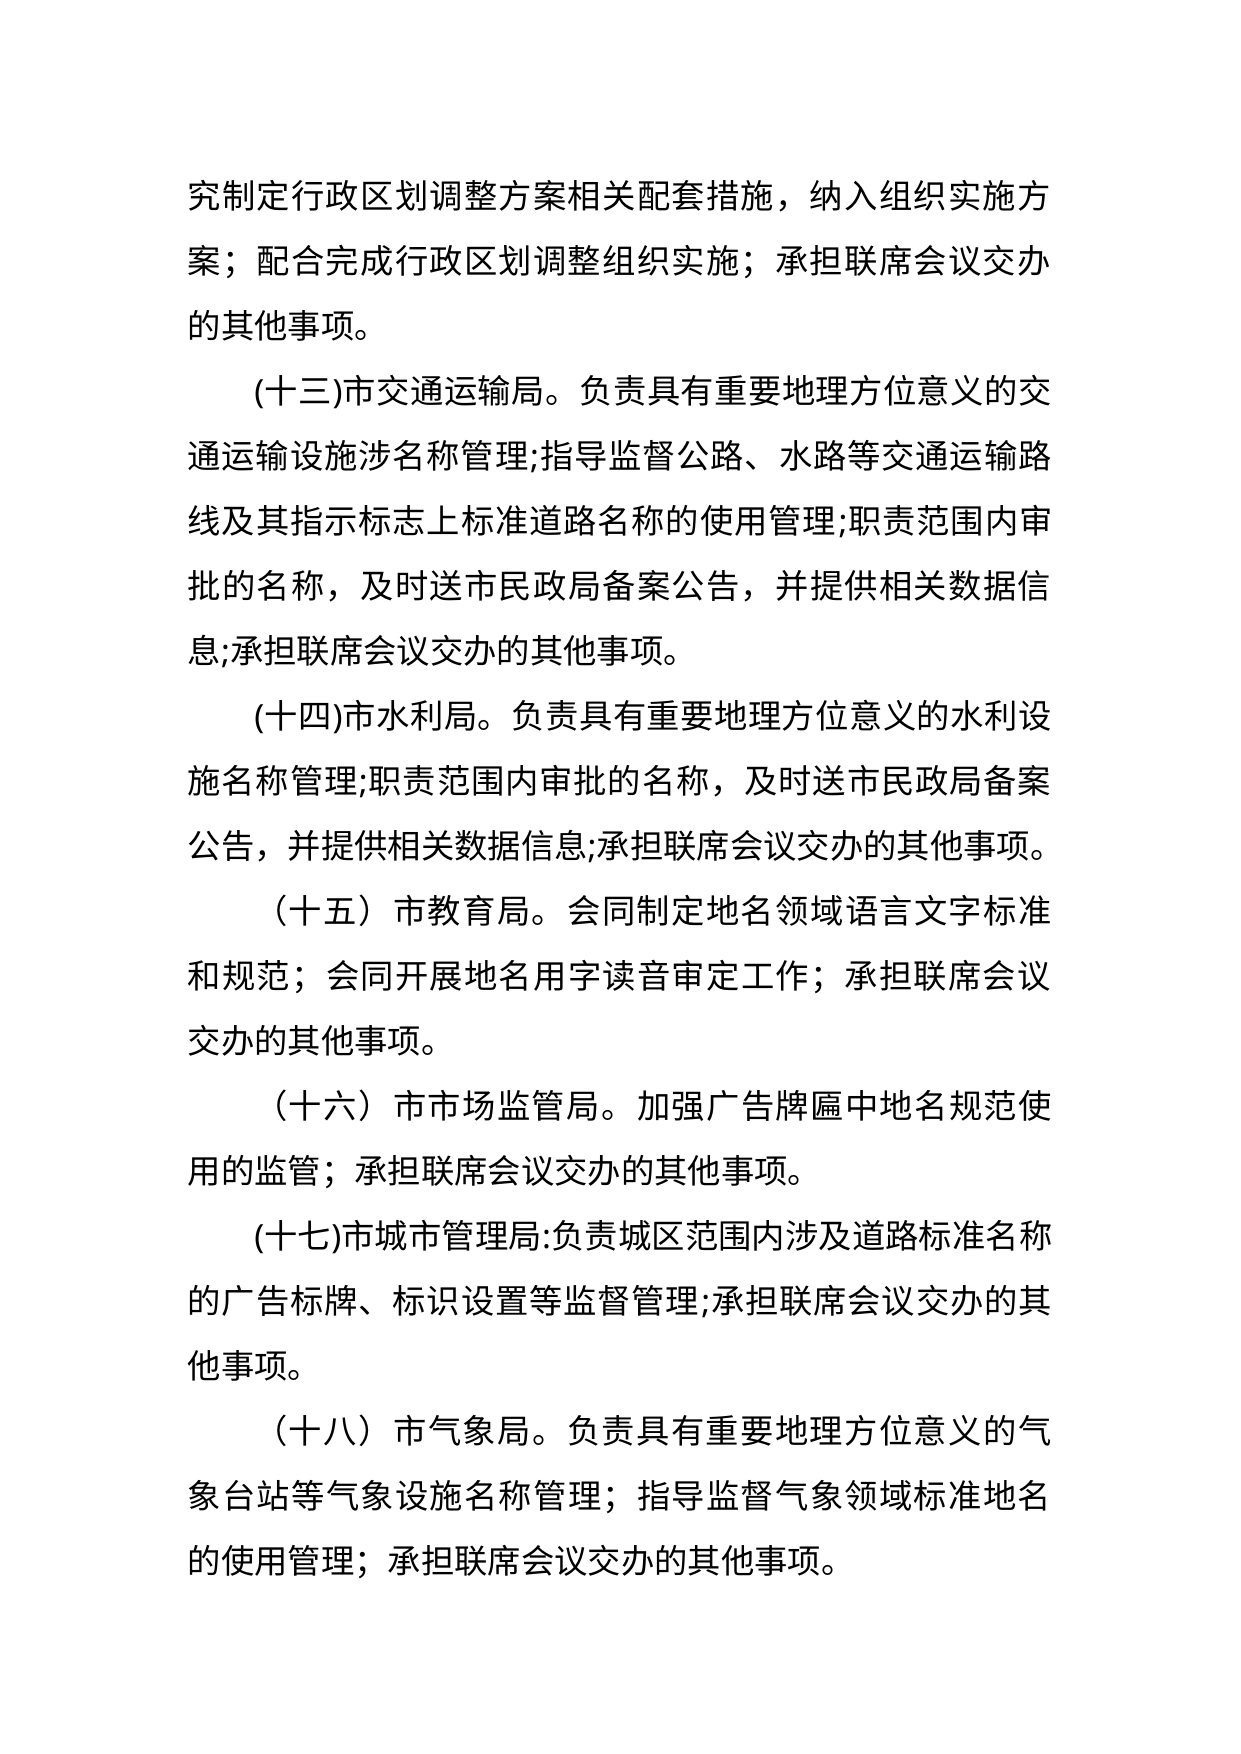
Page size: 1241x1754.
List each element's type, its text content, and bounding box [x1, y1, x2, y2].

text (十七)市城市管理局:负责城区范围内涉及道路标准名称的广告标牌、标识设置等监督管理;承担联席会议交办的其他事项。 [187, 1202, 1053, 1397]
text (十三)市交通运输局。负责具有重要地理方位意义的交通运输设施涉名称管理;指导监督公路、水路等交通运输路线及其指示标志上标准道路名称的使用管理;职责范围内审批的名称，及时送市民政局备案公告，并提供相关数据信息;承担联席会议交办的其他事项。 [187, 357, 1053, 682]
text （十六）市市场监管局。加强广告牌匾中地名规范使用的监管；承担联席会议交办的其他事项。 [187, 1072, 1053, 1202]
text (十四)市水利局。负责具有重要地理方位意义的水利设施名称管理;职责范围内审批的名称，及时送市民政局备案公告，并提供相关数据信息;承担联席会议交办的其他事项。 [187, 682, 1053, 877]
text （十五）市教育局。会同制定地名领域语言文字标准和规范；会同开展地名用字读音审定工作；承担联席会议交办的其他事项。 [187, 877, 1053, 1072]
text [187, 162, 1053, 357]
text （十八）市气象局。负责具有重要地理方位意义的气象台站等气象设施名称管理；指导监督气象领域标准地名的使用管理；承担联席会议交办的其他事项。 [187, 1397, 1053, 1592]
